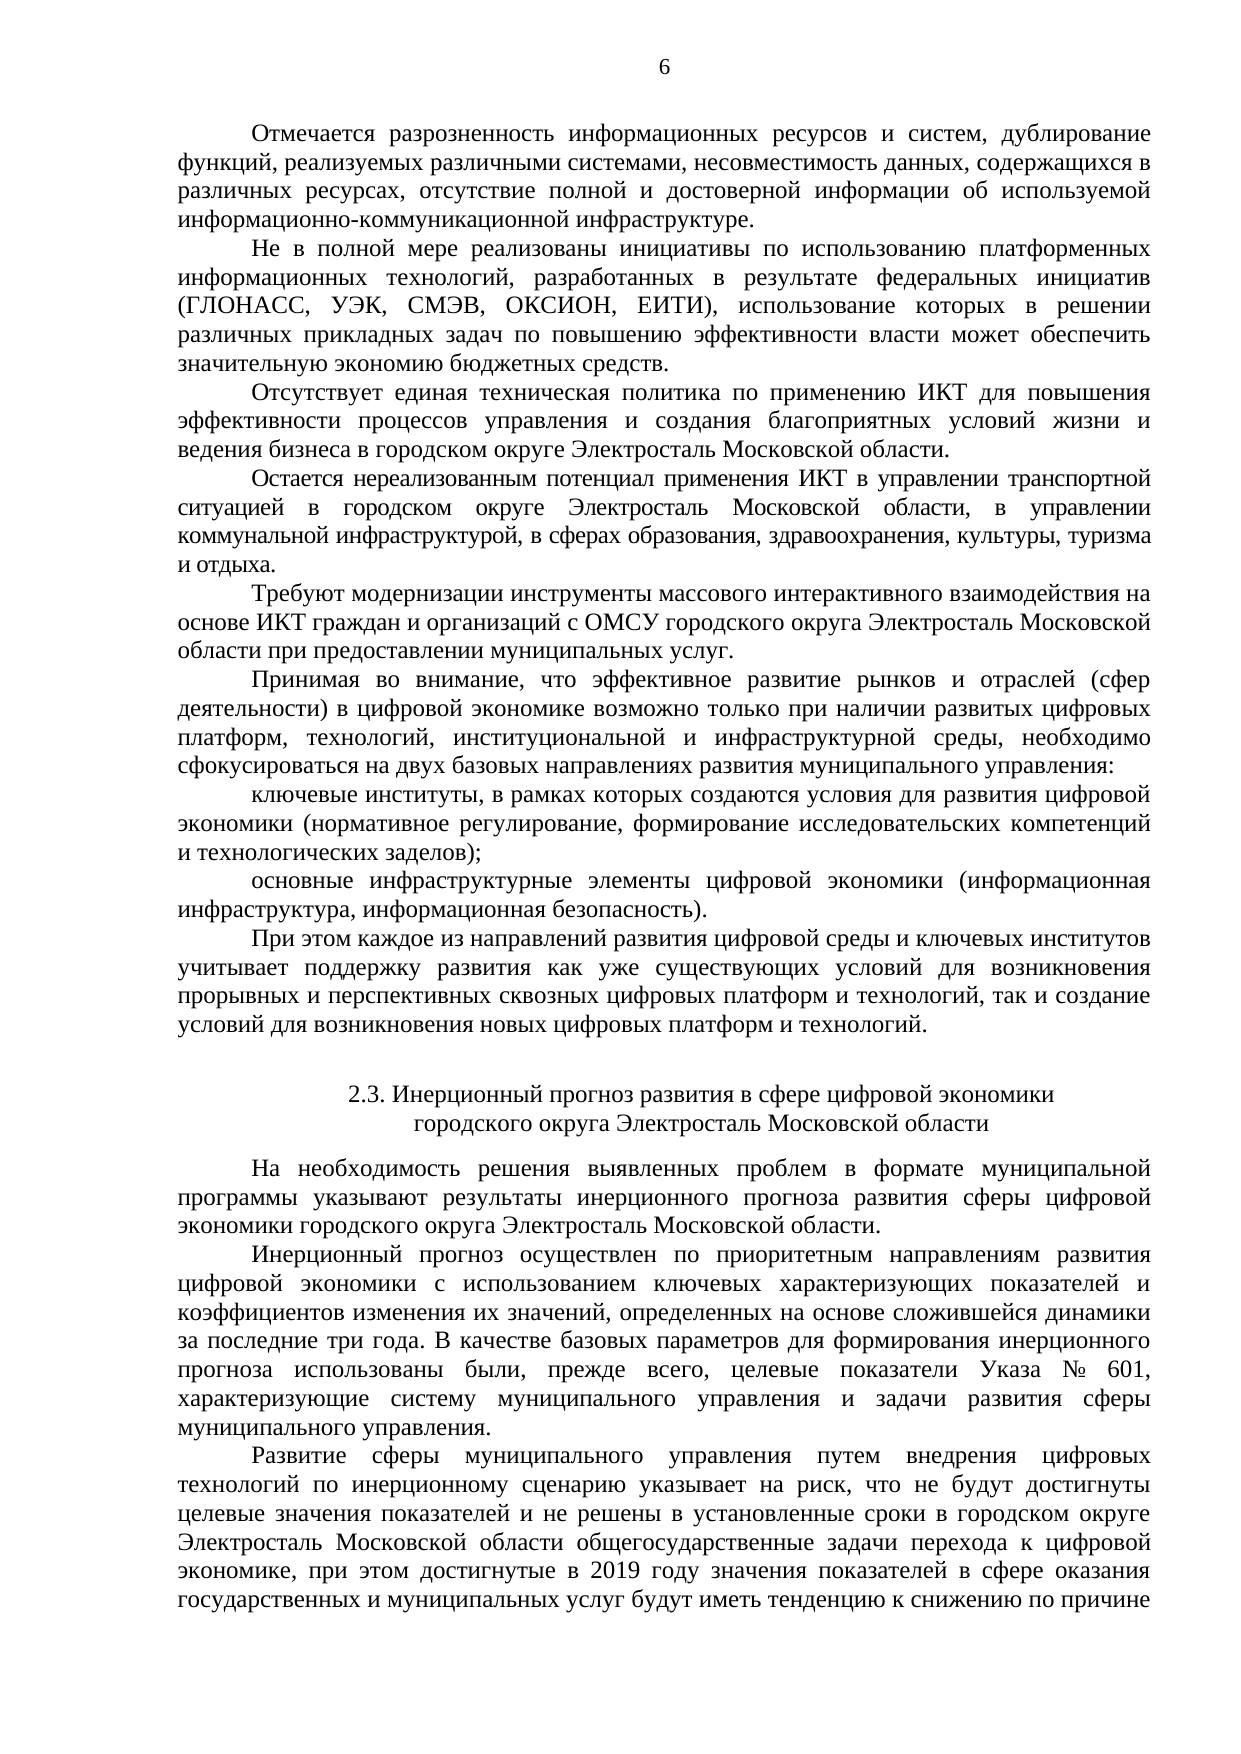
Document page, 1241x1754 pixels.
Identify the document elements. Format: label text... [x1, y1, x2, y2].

text При этом каждое из направлений развития цифровой среды и ключевых институтов учитывает поддержку развития как уже существующих условий для возникновения прорывных и перспективных сквозных цифровых платформ и технологий, так и создание условий для возникновения новых цифровых платформ и технологий. [177, 923, 1152, 1038]
text 2.3. Инерционный прогноз развития в сфере цифровой экономики [177, 1079, 1152, 1108]
text ключевые институты, в рамках которых создаются условия для развития цифровой экономики (нормативное регулирование, формирование исследовательских компетенций и технологических заделов); [177, 779, 1152, 866]
text основные инфраструктурные элементы цифровой экономики (информационная инфраструктура, информационная безопасность). [177, 866, 1152, 923]
text городского округа Электросталь Московской области [177, 1108, 1152, 1136]
text Отсутствует единая техническая политика по применению ИКТ для повышения эффективности процессов управления и создания благоприятных условий жизни и ведения бизнеса в городском округе Электросталь Московской области. [177, 377, 1152, 463]
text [177, 1441, 1152, 1613]
text Не в полной мере реализованы инициативы по использованию платформенных информационных технологий, разработанных в результате федеральных инициатив (ГЛОНАСС, УЭК, СМЭВ, ОКСИОН, ЕИТИ), использование которых в решении различных прикладных задач по повышению эффективности власти может обеспечить значительную экономию бюджетных средств. [177, 233, 1152, 377]
text Принимая во внимание, что эффективное развитие рынков и отраслей (сфер деятельности) в цифровой экономике возможно только при наличии развитых цифровых платформ, технологий, институциональной и инфраструктурной среды, необходимо сфокусироваться на двух базовых направлениях развития муниципального управления: [177, 664, 1152, 779]
text Требуют модернизации инструменты массового интерактивного взаимодействия на основе ИКТ граждан и организаций с ОМСУ городского округа Электросталь Московской области при предоставлении муниципальных услуг. [177, 578, 1152, 664]
text На необходимость решения выявленных проблем в формате муниципальной программы указывают результаты инерционного прогноза развития сферы цифровой экономики городского округа Электросталь Московской области. [177, 1153, 1152, 1239]
text Инерционный прогноз осуществлен по приоритетным направлениям развития цифровой экономики с использованием ключевых характеризующих показателей и коэффициентов изменения их значений, определенных на основе сложившейся динамики за последние три года. В качестве базовых параметров для формирования инерционного прогноза использованы были, прежде всего, целевые показатели Указа № 601, характеризующие систему муниципального управления и задачи развития сферы муниципального управления. [177, 1239, 1152, 1441]
text Остается нереализованным потенциал применения ИКТ в управлении транспортной ситуацией в городском округе Электросталь Московской области, в управлении коммунальной инфраструктурой, в сферах образования, здравоохранения, культуры, туризма и отдыха. [177, 463, 1152, 578]
text Отмечается разрозненность информационных ресурсов и систем, дублирование функций, реализуемых различными системами, несовместимость данных, содержащихся в различных ресурсах, отсутствие полной и достоверной информации об используемой информационно-коммуникационной инфраструктуре. [177, 118, 1152, 233]
